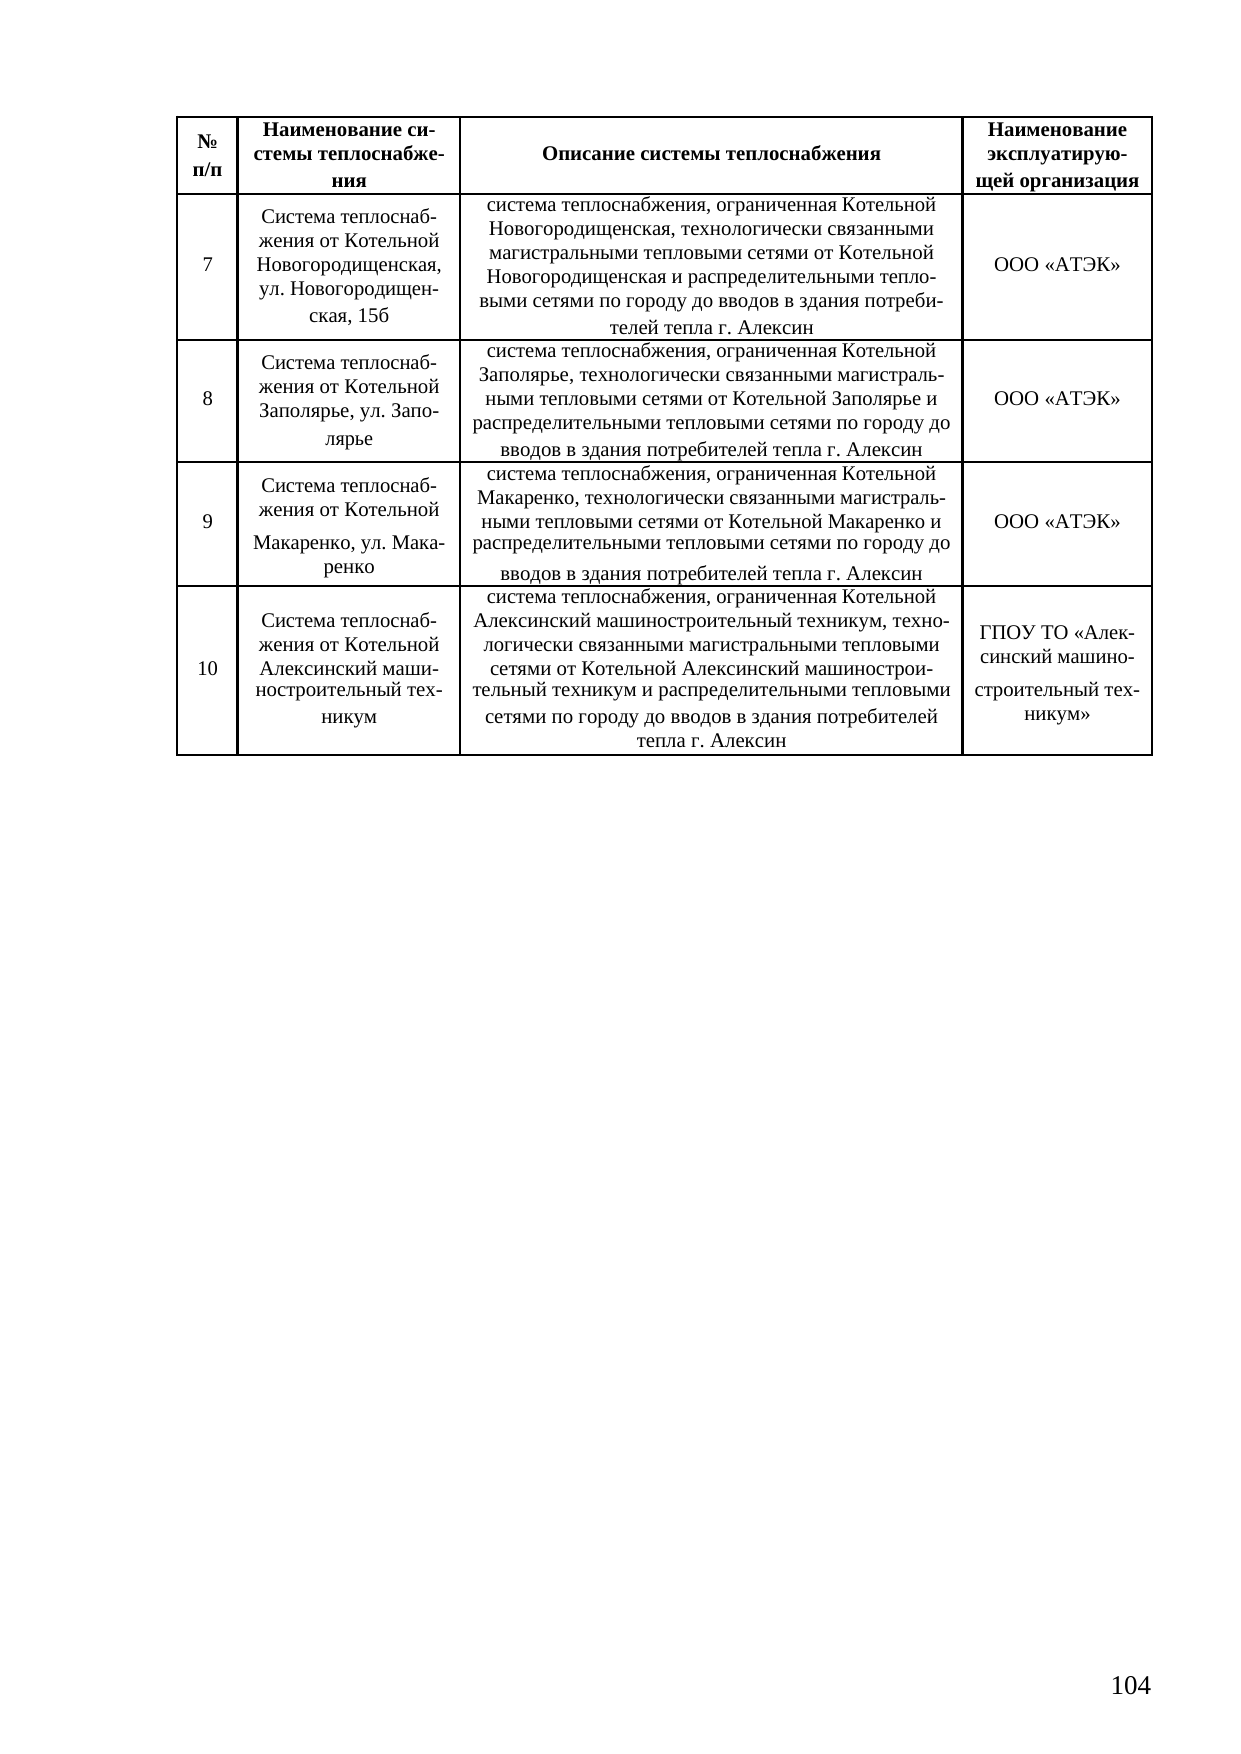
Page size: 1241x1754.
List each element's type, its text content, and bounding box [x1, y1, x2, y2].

text 104 [1110, 1669, 1152, 1700]
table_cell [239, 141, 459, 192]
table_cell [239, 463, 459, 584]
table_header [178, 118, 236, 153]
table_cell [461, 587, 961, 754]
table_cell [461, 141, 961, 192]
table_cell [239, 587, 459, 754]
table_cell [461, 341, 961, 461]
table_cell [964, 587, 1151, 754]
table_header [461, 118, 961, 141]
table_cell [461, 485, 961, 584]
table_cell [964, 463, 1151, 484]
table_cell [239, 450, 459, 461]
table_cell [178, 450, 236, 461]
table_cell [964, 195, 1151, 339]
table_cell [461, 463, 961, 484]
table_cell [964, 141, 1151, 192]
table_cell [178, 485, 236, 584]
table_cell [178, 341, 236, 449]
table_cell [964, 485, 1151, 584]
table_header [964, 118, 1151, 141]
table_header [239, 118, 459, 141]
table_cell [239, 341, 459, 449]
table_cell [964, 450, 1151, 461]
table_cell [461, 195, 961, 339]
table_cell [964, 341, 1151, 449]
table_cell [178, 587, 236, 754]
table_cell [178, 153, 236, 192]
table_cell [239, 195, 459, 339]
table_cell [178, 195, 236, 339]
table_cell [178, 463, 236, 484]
